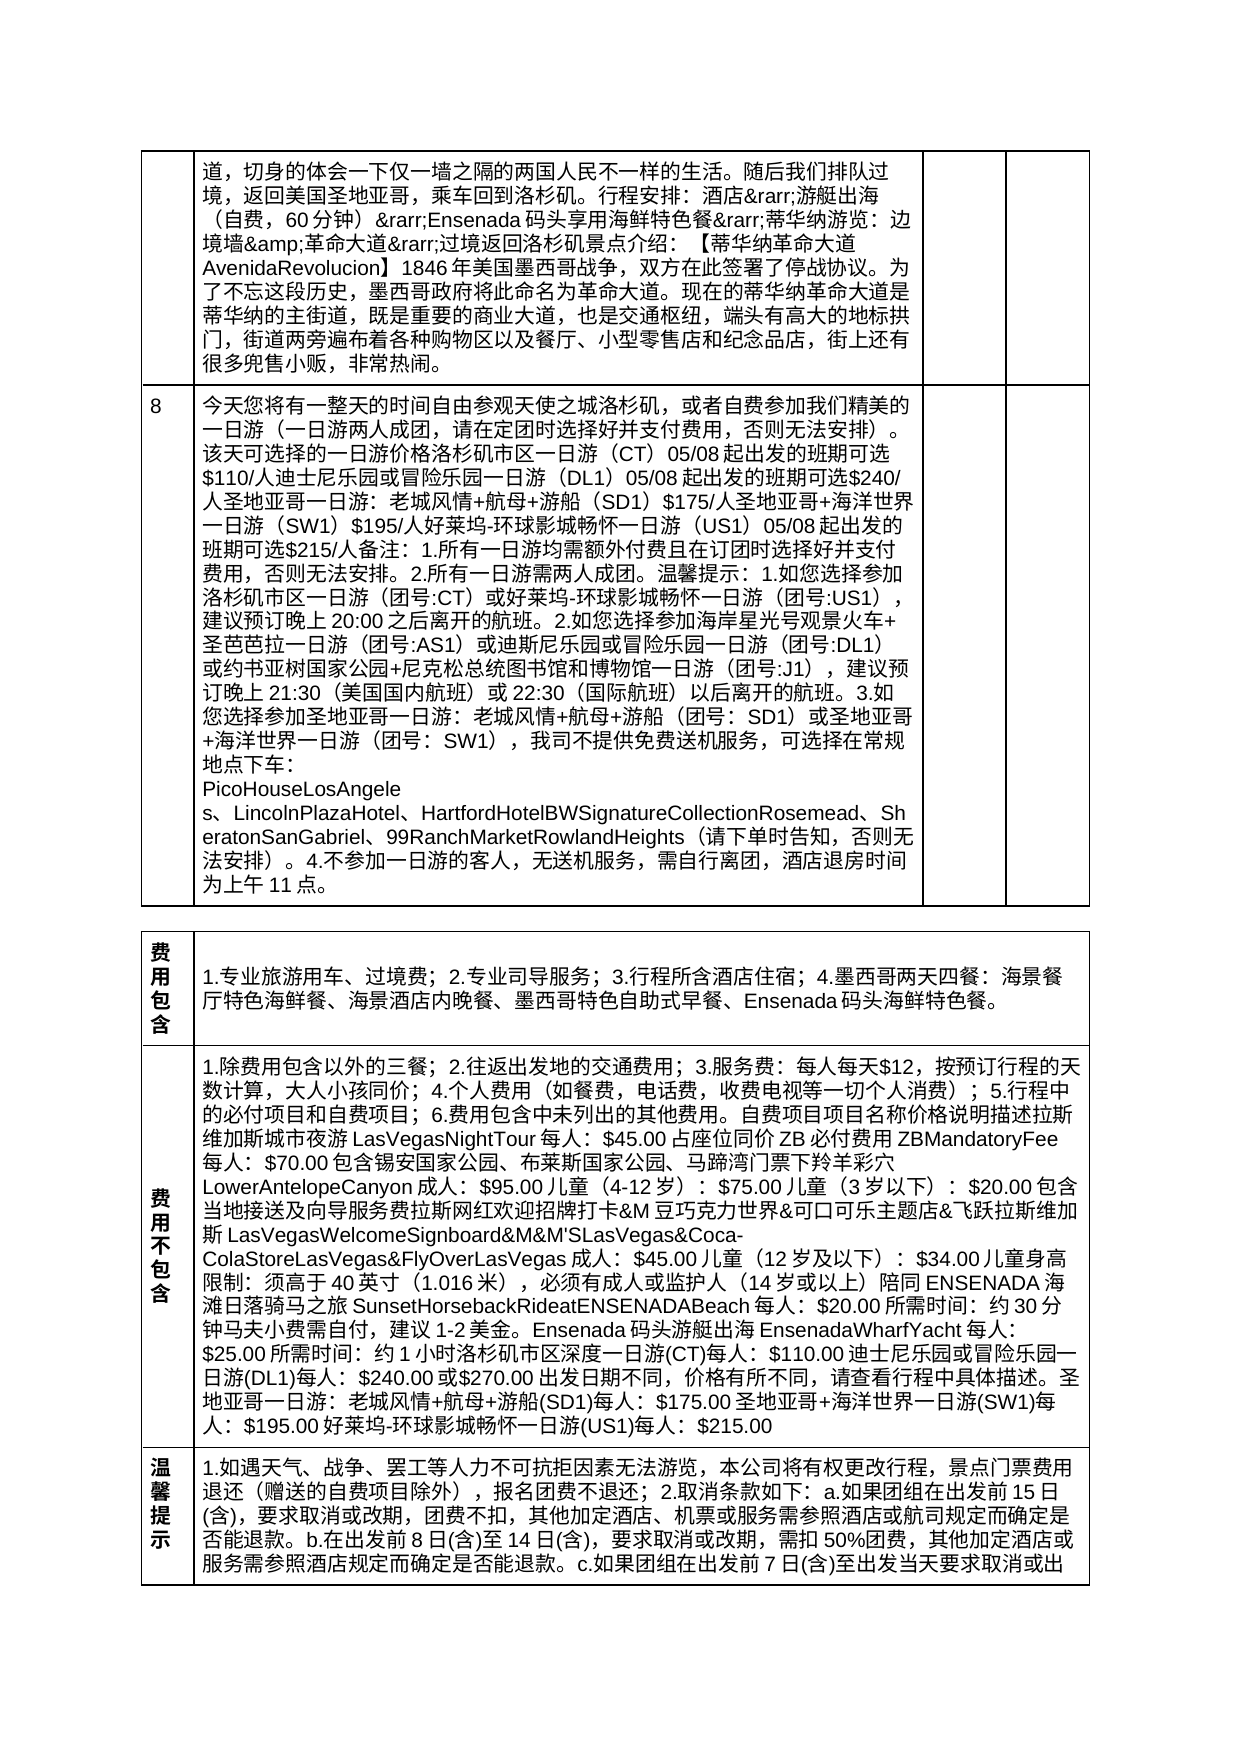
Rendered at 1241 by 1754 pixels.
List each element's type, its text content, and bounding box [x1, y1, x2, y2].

table_cell 费用不包含 [142, 1046, 193, 1446]
table_header 1.专业旅游用车、过境费；2.专业司导服务；3.行程所含酒店住宿；4.墨西哥两天四餐：海景餐厅特色海鲜餐、海景酒店内晚餐、墨西哥特色自助式早餐、Ensenada码头海鲜特色餐。 [195, 932, 1089, 1045]
table_cell 7 [142, 152, 193, 384]
table_cell [924, 152, 1005, 384]
table_cell 8 [142, 385, 193, 905]
table_cell [1007, 152, 1089, 384]
table_header 费用包含 [142, 932, 193, 1045]
table_cell 温馨提示 [142, 1448, 193, 1584]
table_cell 1.除费用包含以外的三餐；2.往返出发地的交通费用；3.服务费：每人每天$12，按预订行程的天数计算，大人小孩同价；4.个人费用（如餐费，电话费，收费电视等一切个人消费）；5.行程中的必付项目和自费项目；6.费用包含中未列出的其他费用。自费项目项目名称价格说明描述拉斯维加斯城市夜游LasVegasNightTour每人：$45.00占座位同价ZB必付费用ZBMandatoryFee每人：$70.00包含锡安国家公园、布莱斯国家公园、马蹄湾门票下羚羊彩穴LowerAntelopeCanyon成人：$95.00儿童（4-12岁）：$75.00儿童（3岁以下）：$20.00包含当地接送及向导服务费拉斯网红欢迎招牌打卡&M豆巧克力世界&可口可乐主题店&飞跃拉斯维加斯LasVegasWelcomeSignboard&M&M'SLasVegas&Coca-ColaStoreLasVegas&FlyOverLasVegas成人：$45.00儿童（12岁及以下）：$34.00儿童身高限制：须高于40英寸（1.016米），必须有成人或监护人（14岁或以上）陪同ENSENADA海滩日落骑马之旅SunsetHorsebackRideatENSENADABeach每人：$20.00所需时间：约30分钟马夫小费需自付，建议1-2美金。Ensenada码头游艇出海EnsenadaWharfYacht每人：$25.00所需时间：约1小时洛杉矶市区深度一日游(CT)每人：$110.00迪士尼乐园或冒险乐园一日游(DL1)每人：$240.00或$270.00出发日期不同，价格有所不同，请查看行程中具体描述。圣地亚哥一日游：老城风情+航母+游船(SD1)每人：$175.00圣地亚哥+海洋世界一日游(SW1)每人：$195.00好莱坞-环球影城畅怀一日游(US1)每人：$215.00 [195, 1046, 1089, 1446]
table_cell 今天您将有一整天的时间自由参观天使之城洛杉矶，或者自费参加我们精美的一日游（一日游两人成团，请在定团时选择好并支付费用，否则无法安排）。该天可选择的一日游价格洛杉矶市区一日游（CT）05/08起出发的班期可选$110/人迪士尼乐园或冒险乐园一日游（DL1）05/08起出发的班期可选$240/人圣地亚哥一日游：老城风情+航母+游船（SD1）$175/人圣地亚哥+海洋世界一日游（SW1）$195/人好莱坞-环球影城畅怀一日游（US1）05/08起出发的班期可选$215/人备注：1.所有一日游均需额外付费且在订团时选择好并支付费用，否则无法安排。2.所有一日游需两人成团。温馨提示：1.如您选择参加洛杉矶市区一日游（团号:CT）或好莱坞-环球影城畅怀一日游（团号:US1），建议预订晚上20:00之后离开的航班。2.如您选择参加海岸星光号观景火车+圣芭芭拉一日游（团号:AS1）或迪斯尼乐园或冒险乐园一日游（团号:DL1）或约书亚树国家公园+尼克松总统图书馆和博物馆一日游（团号:J1），建议预订晚上21:30（美国国内航班）或22:30（国际航班）以后离开的航班。3.如您选择参加圣地亚哥一日游：老城风情+航母+游船（团号：SD1）或圣地亚哥+海洋世界一日游（团号：SW1），我司不提供免费送机服务，可选择在常规地点下车：PicoHouseLosAngeles、LincolnPlazaHotel、HartfordHotelBWSignatureCollectionRosemead、SheratonSanGabriel、99RanchMarketRowlandHeights（请下单时告知，否则无法安排）。4.不参加一日游的客人，无送机服务，需自行离团，酒店退房时间为上午11点。 [195, 386, 922, 905]
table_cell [195, 1448, 1089, 1584]
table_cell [195, 152, 922, 384]
table_cell [924, 386, 1005, 905]
table_cell [1007, 386, 1089, 905]
